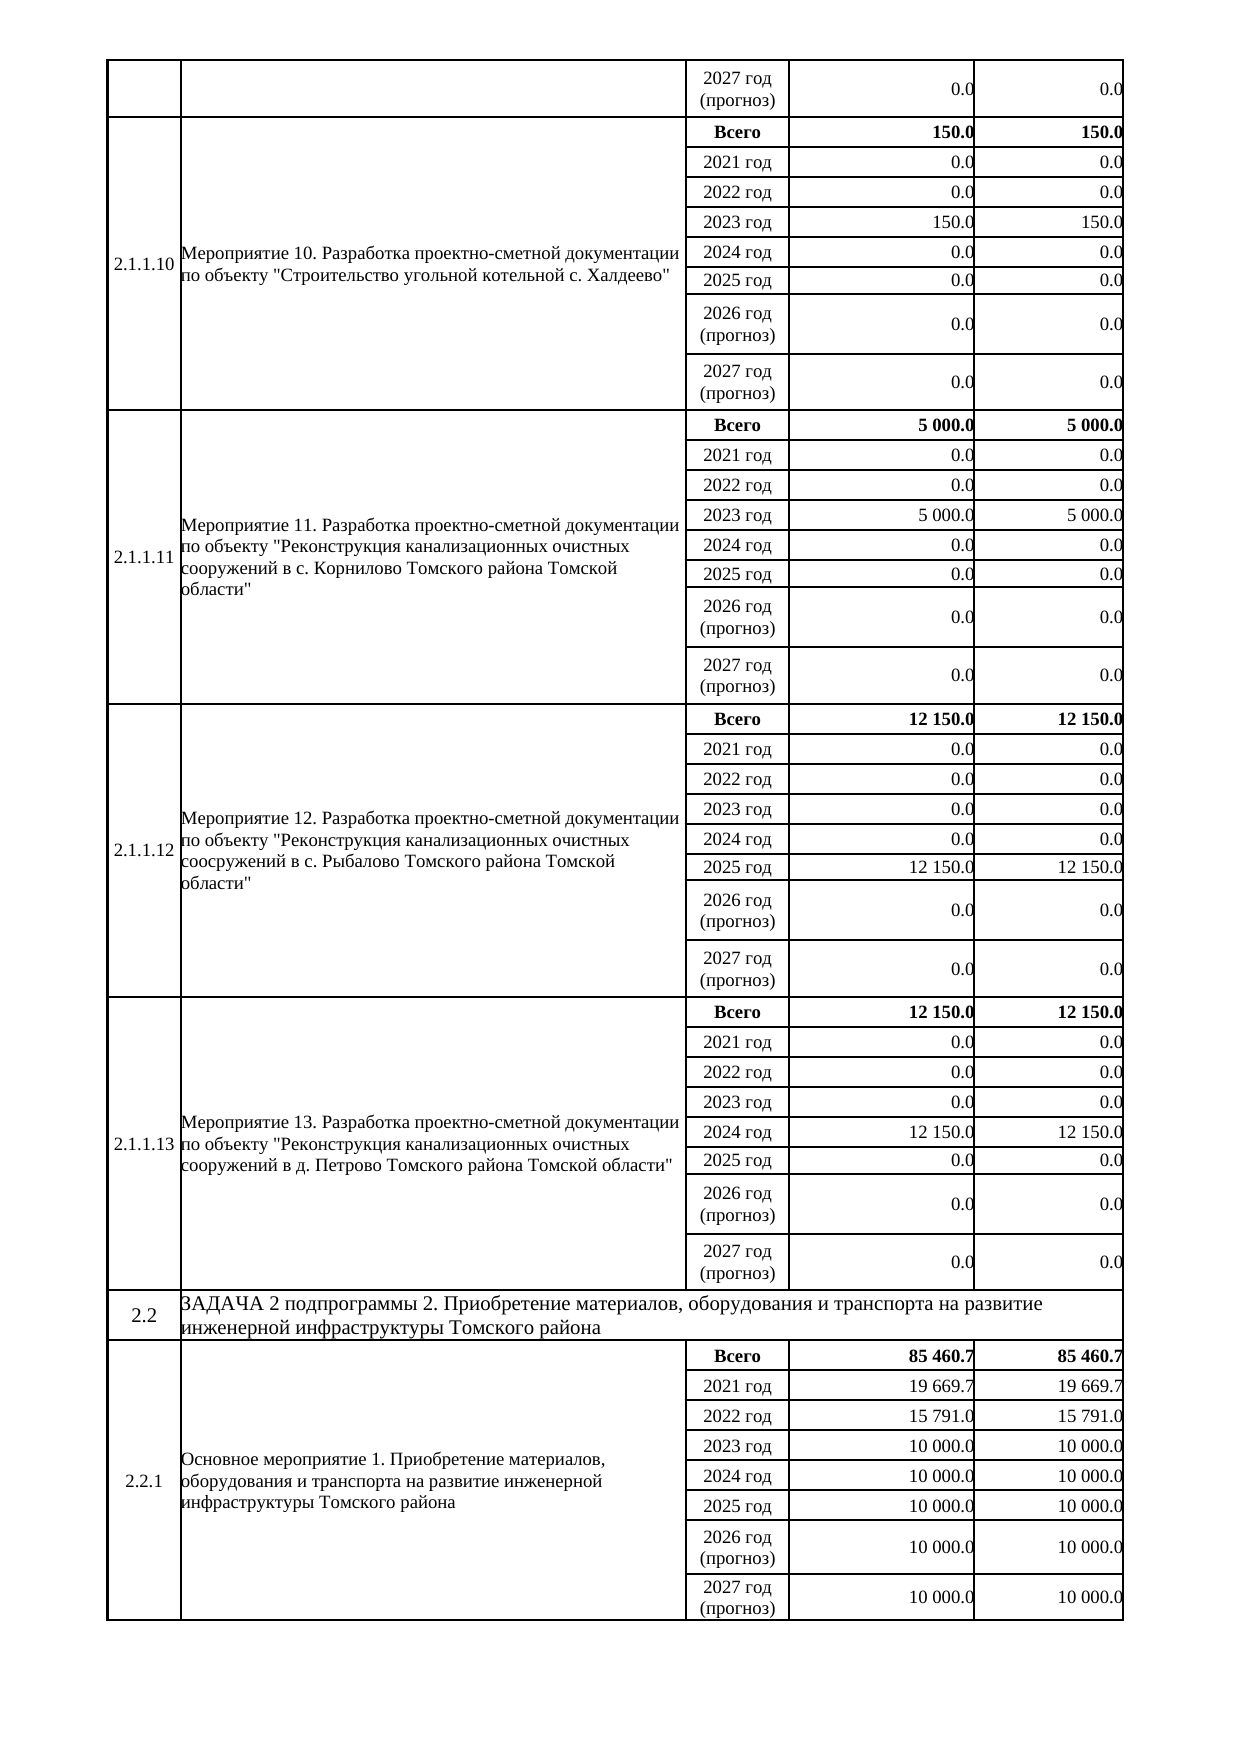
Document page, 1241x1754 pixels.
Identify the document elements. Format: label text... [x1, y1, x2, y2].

table_cell Всего [687, 411, 788, 439]
table_cell 2024 год [687, 825, 788, 852]
table_cell 10 000.0 [790, 1491, 973, 1519]
table_cell Мероприятие 13. Разработка проектно-сметной документации по объекту "Реконструкция канализационных очистных сооружений в д. Петрово Томского района Томской области" [182, 998, 685, 1289]
table_cell Всего [687, 118, 788, 146]
table_cell 2025 год [687, 855, 788, 879]
table_cell 2.1.1.13 [109, 998, 180, 1289]
table_cell 2.2.1 [109, 1341, 180, 1619]
table_cell 12 150.0 [790, 998, 973, 1026]
table_cell 2024 год [687, 531, 788, 559]
table_cell 0.0 [975, 1028, 1122, 1056]
table_cell 150.0 [790, 208, 973, 236]
table_cell 2021 год [687, 148, 788, 176]
table_cell 12 150.0 [790, 705, 973, 732]
table_cell 0.0 [790, 561, 973, 586]
table_cell 2026 год (прогноз) [687, 1175, 788, 1232]
table_cell 0.0 [790, 471, 973, 499]
table_cell 2023 год [687, 1431, 788, 1459]
table_cell 5 000.0 [975, 501, 1122, 529]
table_cell 15 791.0 [975, 1401, 1122, 1429]
table_cell 0.0 [790, 531, 973, 559]
table_cell 0.0 [975, 238, 1122, 266]
table_cell 0.0 [975, 825, 1122, 852]
table_cell 0.0 [790, 1058, 973, 1086]
table_cell 12 150.0 [975, 705, 1122, 732]
table_cell Основное мероприятие 1. Приобретение материалов, оборудования и транспорта на развитие инженерной инфраструктуры Томского района [182, 1341, 685, 1619]
table_cell 2021 год [687, 735, 788, 762]
table_cell 15 791.0 [790, 1401, 973, 1429]
table_cell 2023 год [687, 208, 788, 236]
table_cell 0.0 [790, 765, 973, 792]
table_cell 0.0 [975, 1235, 1122, 1289]
table_cell 150.0 [975, 118, 1122, 146]
table_cell 2024 год [687, 1461, 788, 1489]
table_cell 2023 год [687, 795, 788, 822]
table_cell Мероприятие 10. Разработка проектно-сметной документации по объекту "Строительство угольной котельной с. Халдеево" [182, 118, 685, 409]
table_cell 2026 год (прогноз) [687, 1521, 788, 1573]
table_cell 2025 год [687, 561, 788, 586]
table_cell 0.0 [975, 795, 1122, 822]
table_cell 2.1.1.10 [109, 118, 180, 409]
table_cell 2.1.1.12 [109, 705, 180, 996]
table_cell 5 000.0 [975, 411, 1122, 439]
table_cell 2026 год (прогноз) [687, 588, 788, 646]
table_cell 0.0 [790, 1235, 973, 1289]
table_cell 0.0 [975, 295, 1122, 352]
table_cell 150.0 [975, 208, 1122, 236]
table_cell 0.0 [975, 735, 1122, 762]
table_cell 0.0 [790, 941, 973, 996]
table_cell 2.1.1.11 [109, 411, 180, 702]
table_cell 10 000.0 [975, 1431, 1122, 1459]
table_cell 0.0 [790, 795, 973, 822]
table_cell 10 000.0 [790, 1521, 973, 1573]
table_cell 2026 год (прогноз) [687, 881, 788, 939]
table_cell 0.0 [790, 825, 973, 852]
table_cell 0.0 [790, 295, 973, 352]
table_cell 150.0 [790, 118, 973, 146]
table_cell ЗАДАЧА 2 подпрограммы 2. Приобретение материалов, оборудования и транспорта на развитие инженерной инфраструктуры Томского района [182, 1291, 1122, 1339]
table_cell 0.0 [975, 1175, 1122, 1232]
table_cell 12 150.0 [790, 855, 973, 879]
table_cell 0.0 [975, 178, 1122, 206]
table_cell 2027 год (прогноз) [687, 648, 788, 702]
table_cell 0.0 [975, 148, 1122, 176]
table_cell 0.0 [975, 588, 1122, 646]
table_cell 0.0 [790, 881, 973, 939]
table_cell 2024 год [687, 238, 788, 266]
table_cell 2025 год [687, 1148, 788, 1172]
table_cell 2021 год [687, 441, 788, 469]
table_cell 2022 год [687, 471, 788, 499]
table_cell 2022 год [687, 1401, 788, 1429]
table_cell 5 000.0 [790, 411, 973, 439]
table_cell 0.0 [975, 648, 1122, 702]
table_cell 10 000.0 [975, 1461, 1122, 1489]
table_cell 0.0 [790, 238, 973, 266]
table_cell 0.0 [975, 765, 1122, 792]
table_cell 10 000.0 [790, 1461, 973, 1489]
table_cell 85 460.7 [790, 1341, 973, 1369]
table_cell 12 150.0 [975, 998, 1122, 1026]
table_cell 2026 год (прогноз) [687, 295, 788, 352]
table_cell 2022 год [687, 765, 788, 792]
table_cell 0.0 [790, 268, 973, 292]
table_cell 12 150.0 [790, 1118, 973, 1146]
table_cell Всего [687, 998, 788, 1026]
table_cell 0.0 [975, 941, 1122, 996]
table_cell 0.0 [975, 1058, 1122, 1086]
table_cell 2023 год [687, 1088, 788, 1116]
table_cell 2021 год [687, 1028, 788, 1056]
table_cell 2022 год [687, 178, 788, 206]
table_cell 2027 год (прогноз) [687, 355, 788, 409]
table_cell 0.0 [790, 648, 973, 702]
table_cell 12 150.0 [975, 1118, 1122, 1146]
table_cell 2022 год [687, 1058, 788, 1086]
table_cell 2027 год (прогноз) [687, 1575, 788, 1619]
table_cell 5 000.0 [790, 501, 973, 529]
table_cell Мероприятие 11. Разработка проектно-сметной документации по объекту "Реконструкция канализационных очистных сооружений в с. Корнилово Томского района Томской области" [182, 411, 685, 702]
table_cell 0.0 [975, 471, 1122, 499]
table_cell 12 150.0 [975, 855, 1122, 879]
table_cell 0.0 [975, 355, 1122, 409]
table_cell 0.0 [975, 561, 1122, 586]
table_cell 10 000.0 [975, 1575, 1122, 1619]
table_cell 10 000.0 [975, 1491, 1122, 1519]
table_cell 2021 год [687, 1371, 788, 1399]
table_cell 19 669.7 [975, 1371, 1122, 1399]
table_cell 19 669.7 [790, 1371, 973, 1399]
table_cell 0.0 [975, 881, 1122, 939]
table_cell Всего [687, 705, 788, 732]
table_cell 10 000.0 [790, 1431, 973, 1459]
table_cell 2024 год [687, 1118, 788, 1146]
table_cell 2027 год (прогноз) [687, 1235, 788, 1289]
table_cell 2027 год (прогноз) [687, 61, 788, 116]
table_cell 0.0 [790, 178, 973, 206]
table_cell 0.0 [790, 588, 973, 646]
table_cell 0.0 [975, 1148, 1122, 1172]
table_cell 10 000.0 [975, 1521, 1122, 1573]
table_cell 2023 год [687, 501, 788, 529]
table_cell 85 460.7 [975, 1341, 1122, 1369]
table_cell 0.0 [975, 61, 1122, 116]
table_cell 0.0 [975, 441, 1122, 469]
table_cell 0.0 [790, 355, 973, 409]
table_cell 0.0 [790, 1148, 973, 1172]
table_cell 10 000.0 [790, 1575, 973, 1619]
table_cell 0.0 [790, 1088, 973, 1116]
table_cell 0.0 [790, 1175, 973, 1232]
table_cell 0.0 [790, 735, 973, 762]
table_cell 0.0 [975, 268, 1122, 292]
table_cell 0.0 [975, 531, 1122, 559]
table_cell 0.0 [790, 148, 973, 176]
table_cell 0.0 [790, 441, 973, 469]
table_cell 2025 год [687, 268, 788, 292]
table_cell Всего [687, 1341, 788, 1369]
table_cell 2.2 [109, 1291, 180, 1339]
table_cell 0.0 [975, 1088, 1122, 1116]
table_cell 0.0 [790, 61, 973, 116]
table_cell 0.0 [790, 1028, 973, 1056]
table_cell 2027 год (прогноз) [687, 941, 788, 996]
table_cell 2025 год [687, 1491, 788, 1519]
table_cell Мероприятие 12. Разработка проектно-сметной документации по объекту "Реконструкция канализационных очистных соосружений в с. Рыбалово Томского района Томской области" [182, 705, 685, 996]
